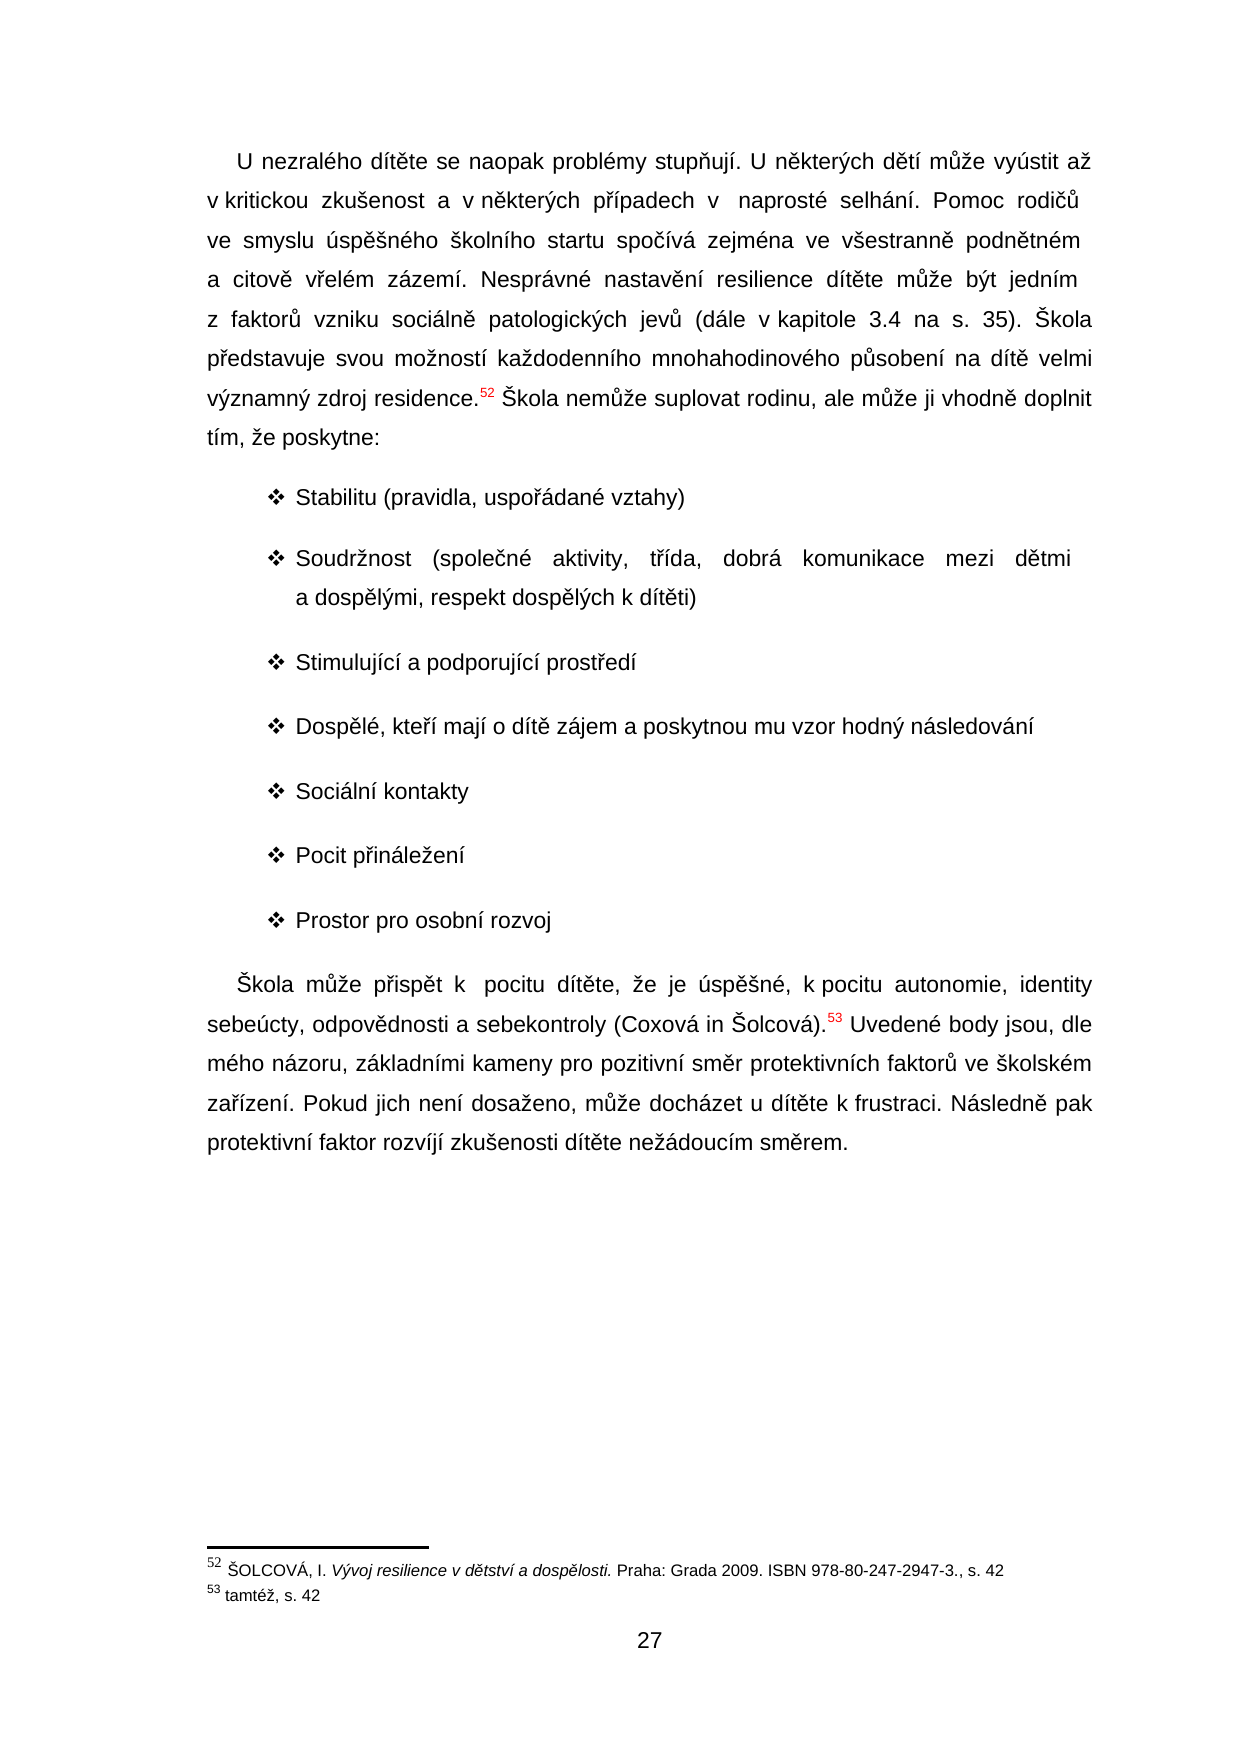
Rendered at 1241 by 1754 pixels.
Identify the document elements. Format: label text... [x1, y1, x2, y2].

list Pocit přináležení [266, 842, 1092, 868]
list Škola může přispět k pocitu dítěte, že je úspěšné, k pocitu autonomie, identity sebeúcty, odpovědnosti a sebekontroly (Coxová in Šolcová). Uvedené body jsou, dle mého názoru, základními kameny pro pozitivní směr protektivních faktorů ve školském zařízení. Pokud jich není dosaženo, může docházet u dítěte k frustraci. Následně pak protektivní faktor rozvíjí zkušenosti dítěte nežádoucím směrem. [207, 971, 1092, 1155]
list Prostor pro osobní rozvoj [266, 907, 1092, 933]
list Dospělé, kteří mají o dítě zájem a poskytnou mu vzor hodný následování [266, 713, 1092, 739]
list Sociální kontakty [266, 778, 1092, 804]
list Stabilitu (pravidla, uspořádané vztahy) [266, 484, 1092, 511]
list Stimulující a podporující prostředí [266, 649, 1092, 675]
list Soudržnost (společné aktivity, třída, dobrá komunikace mezi dětmi a dospělými, respekt dospělých k dítěti) [266, 545, 1092, 611]
text U nezralého dítěte se naopak problémy stupňují. U některých dětí může vyústit až v kritickou zkušenost a v některých případech v naprosté selhání. Pomoc rodičů ve smyslu úspěšného školního startu spočívá zejména ve všestranně podnětném a citově vřelém zázemí. Nesprávné nastavění resilience dítěte může být jedním z faktorů vzniku sociálně patologických jevů (dále v kapitole 3.4 na s. 35). Škola představuje svou možností každodenního mnohahodinového působení na dítě velmi významný zdroj residence. Škola nemůže suplovat rodinu, ale může ji vhodně doplnit tím, že poskytne: [207, 148, 1092, 450]
